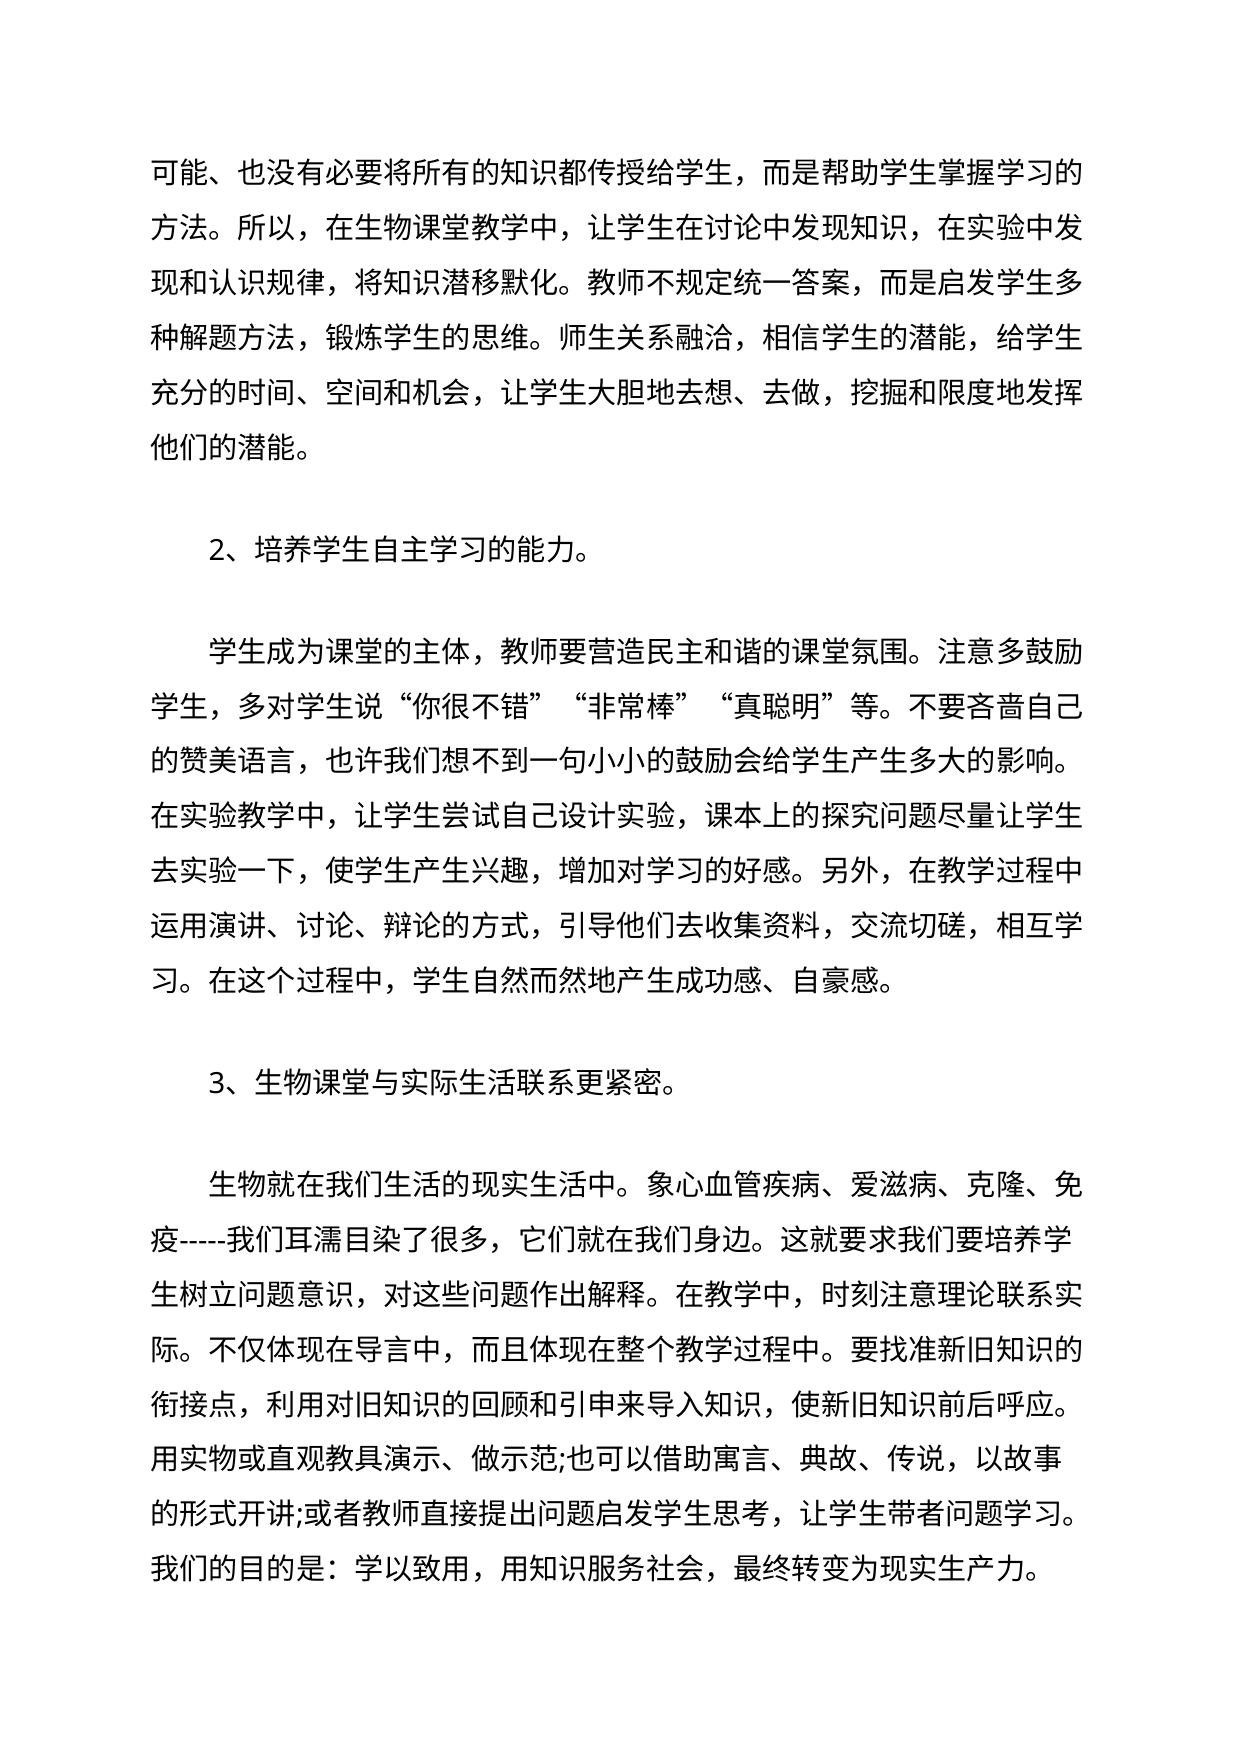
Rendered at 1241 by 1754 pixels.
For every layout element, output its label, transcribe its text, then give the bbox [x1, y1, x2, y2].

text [150, 150, 1090, 467]
text 3、生物课堂与实际生活联系更紧密。 [150, 1059, 1090, 1102]
text 学生成为课堂的主体，教师要营造民主和谐的课堂氛围。注意多鼓励学生，多对学生说“你很不错”“非常棒”“真聪明”等。不要吝啬自己的赞美语言，也许我们想不到一句小小的鼓励会给学生产生多大的影响。在实验教学中，让学生尝试自己设计实验，课本上的探究问题尽量让学生去实验一下，使学生产生兴趣，增加对学习的好感。另外，在教学过程中运用演讲、讨论、辩论的方式，引导他们去收集资料，交流切磋，相互学习。在这个过程中，学生自然而然地产生成功感、自豪感。 [150, 628, 1090, 1000]
text 2、培养学生自主学习的能力。 [150, 526, 1090, 569]
text 生物就在我们生活的现实生活中。象心血管疾病、爱滋病、克隆、免疫-----我们耳濡目染了很多，它们就在我们身边。这就要求我们要培养学生树立问题意识，对这些问题作出解释。在教学中，时刻注意理论联系实际。不仅体现在导言中，而且体现在整个教学过程中。要找准新旧知识的衔接点，利用对旧知识的回顾和引申来导入知识，使新旧知识前后呼应。用实物或直观教具演示、做示范;也可以借助寓言、典故、传说，以故事的形式开讲;或者教师直接提出问题启发学生思考，让学生带者问题学习。我们的目的是：学以致用，用知识服务社会，最终转变为现实生产力。 [150, 1161, 1090, 1588]
